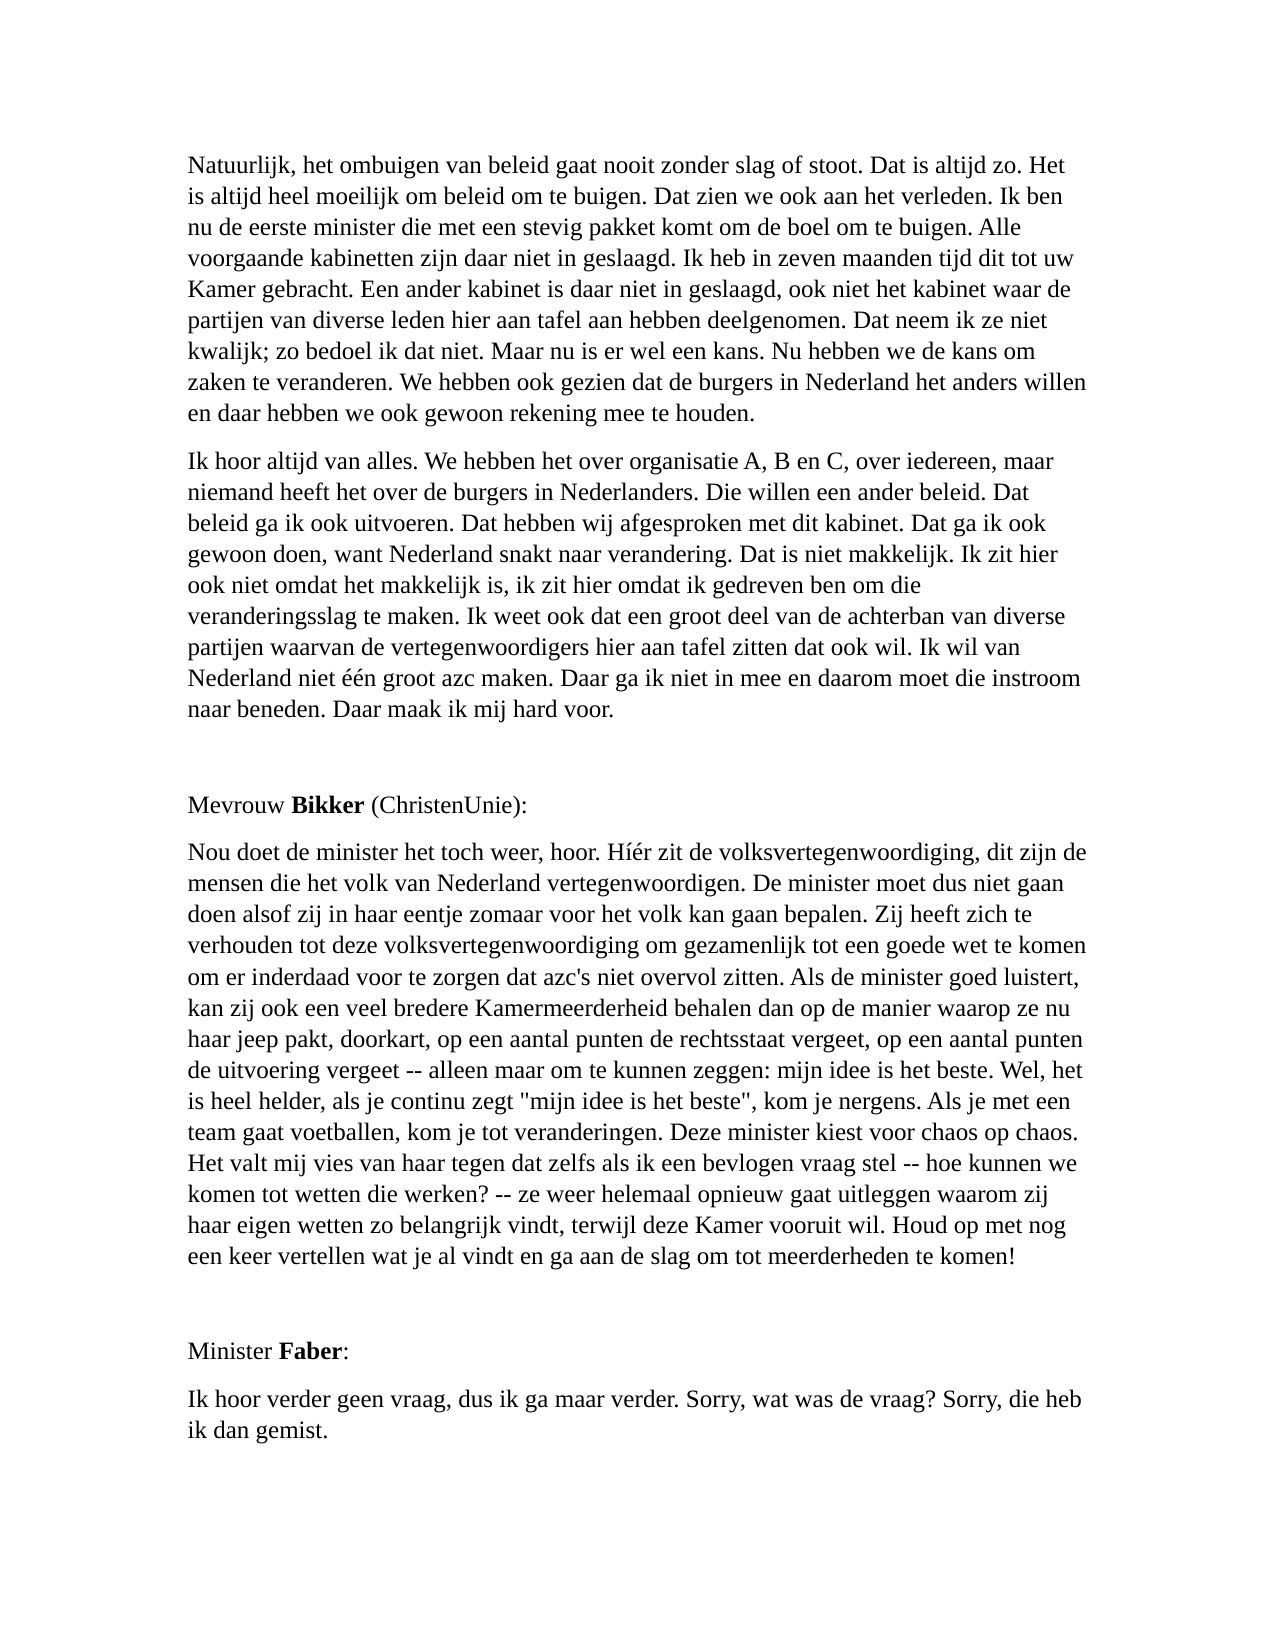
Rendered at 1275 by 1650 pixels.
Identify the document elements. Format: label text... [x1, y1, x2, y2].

text Mevrouw Bikker (ChristenUnie): [187, 790, 1087, 818]
text Minister Faber: [187, 1336, 1087, 1365]
text Natuurlijk, het ombuigen van beleid gaat nooit zonder slag of stoot. Dat is altijd zo. Het is altijd heel moeilijk om beleid om te buigen. Dat zien we ook aan het verleden. Ik ben nu de eerste minister die met een stevig pakket komt om de boel om te buigen. Alle voorgaande kabinetten zijn daar niet in geslaagd. Ik heb in zeven maanden tijd dit tot uw Kamer gebracht. Een ander kabinet is daar niet in geslaagd, ook niet het kabinet waar de partijen van diverse leden hier aan tafel aan hebben deelgenomen. Dat neem ik ze niet kwalijk; zo bedoel ik dat niet. Maar nu is er wel een kans. Nu hebben we de kans om zaken te veranderen. We hebben ook gezien dat de burgers in Nederland het anders willen en daar hebben we ook gewoon rekening mee te houden. [187, 150, 1087, 427]
text Nou doet de minister het toch weer, hoor. Híér zit de volksvertegenwoordiging, dit zijn de mensen die het volk van Nederland vertegenwoordigen. De minister moet dus niet gaan doen alsof zij in haar eentje zomaar voor het volk kan gaan bepalen. Zij heeft zich te verhouden tot deze volksvertegenwoordiging om gezamenlijk tot een goede wet te komen om er inderdaad voor te zorgen dat azc's niet overvol zitten. Als de minister goed luistert, kan zij ook een veel bredere Kamermeerderheid behalen dan op de manier waarop ze nu haar jeep pakt, doorkart, op een aantal punten de rechtsstaat vergeet, op een aantal punten de uitvoering vergeet -- alleen maar om te kunnen zeggen: mijn idee is het beste. Wel, het is heel helder, als je continu zegt "mijn idee is het beste", kom je nergens. Als je met een team gaat voetballen, kom je tot veranderingen. Deze minister kiest voor chaos op chaos. Het valt mij vies van haar tegen dat zelfs als ik een bevlogen vraag stel -- hoe kunnen we komen tot wetten die werken? -- ze weer helemaal opnieuw gaat uitleggen waarom zij haar eigen wetten zo belangrijk vindt, terwijl deze Kamer vooruit wil. Houd op met nog een keer vertellen wat je al vindt en ga aan de slag om tot meerderheden te komen! [187, 837, 1087, 1270]
text Ik hoor altijd van alles. We hebben het over organisatie A, B en C, over iedereen, maar niemand heeft het over de burgers in Nederlanders. Die willen een ander beleid. Dat beleid ga ik ook uitvoeren. Dat hebben wij afgesproken met dit kabinet. Dat ga ik ook gewoon doen, want Nederland snakt naar verandering. Dat is niet makkelijk. Ik zit hier ook niet omdat het makkelijk is, ik zit hier omdat ik gedreven ben om die veranderingsslag te maken. Ik weet ook dat een groot deel van de achterban van diverse partijen waarvan de vertegenwoordigers hier aan tafel zitten dat ook wil. Ik wil van Nederland niet één groot azc maken. Daar ga ik niet in mee en daarom moet die instroom naar beneden. Daar maak ik mij hard voor. [187, 446, 1087, 723]
text Ik hoor verder geen vraag, dus ik ga maar verder. Sorry, wat was de vraag? Sorry, die heb ik dan gemist. [187, 1384, 1087, 1444]
